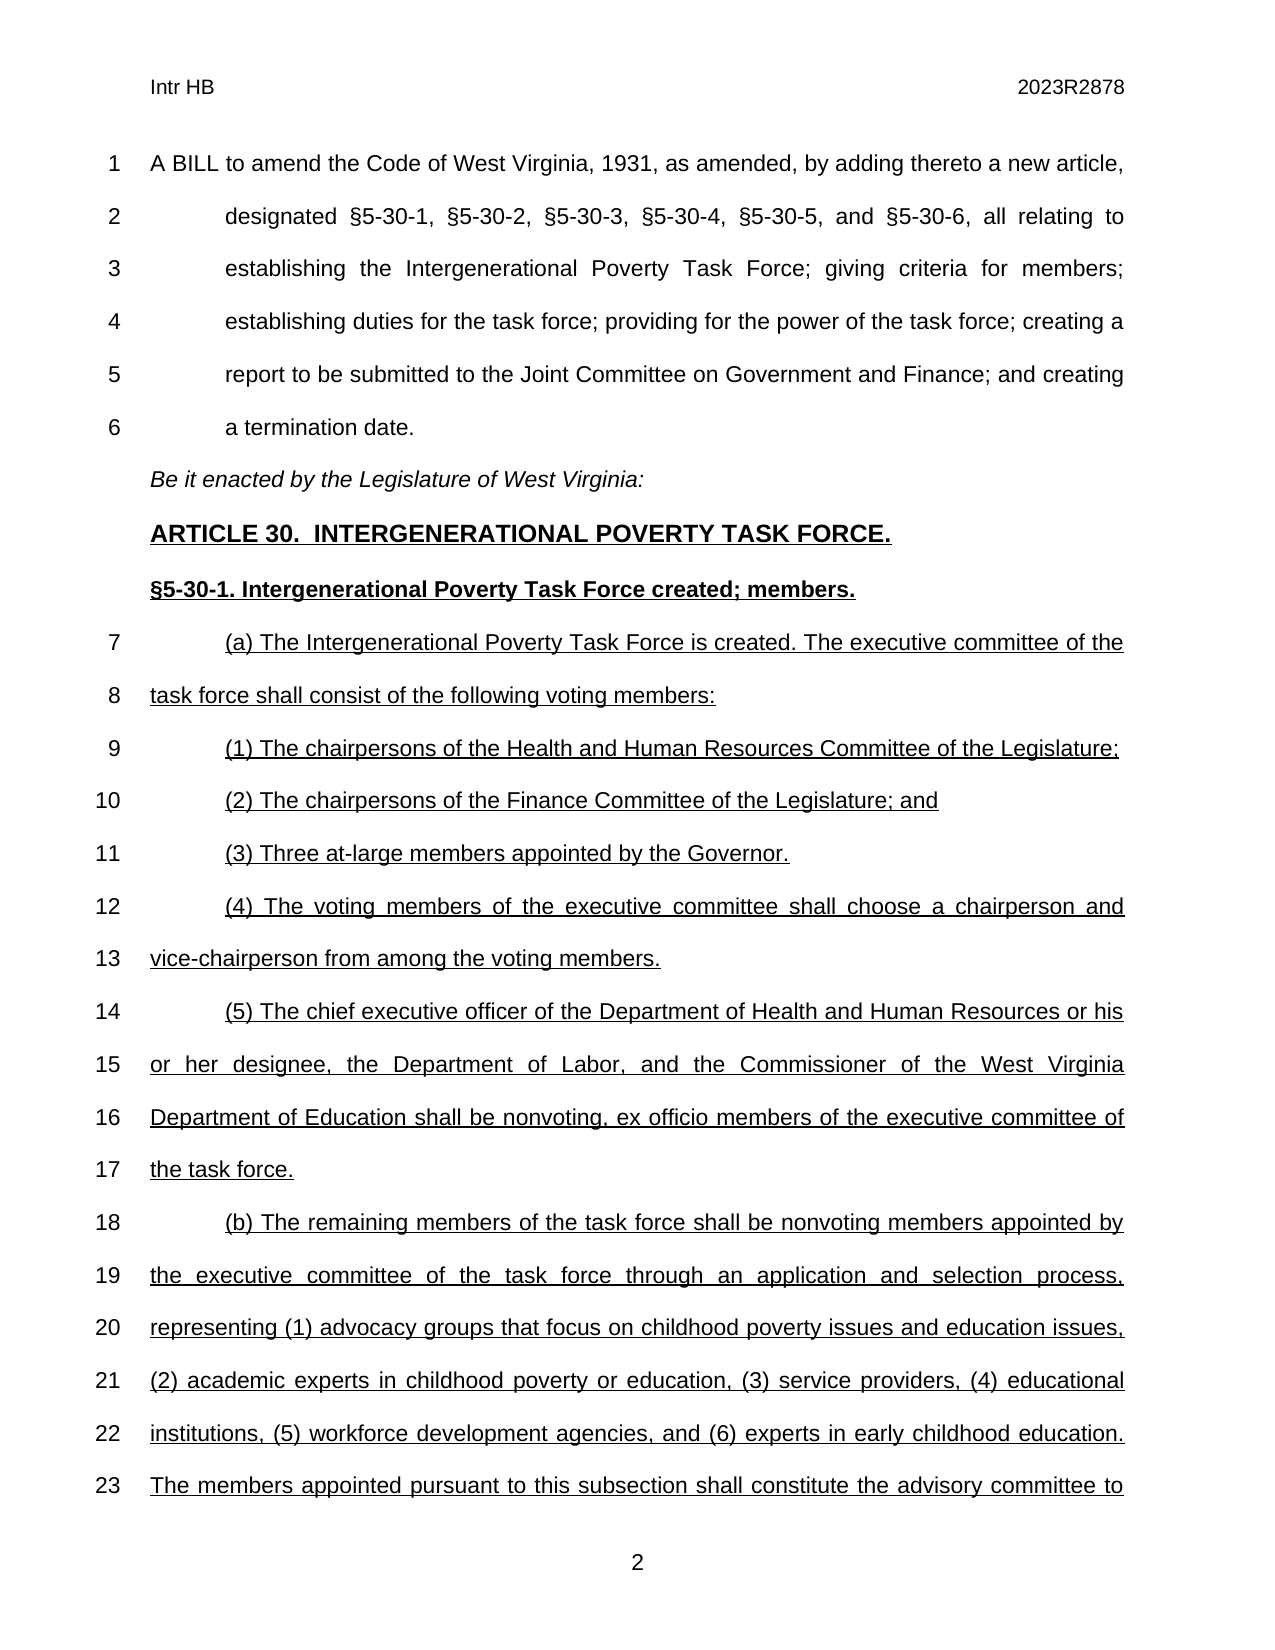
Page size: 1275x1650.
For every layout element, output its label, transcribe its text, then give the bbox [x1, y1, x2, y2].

title A BILL to amend the Code of West Virginia, 1931, as amended, by adding thereto a new article, designated §5-30-1, §5-30-2, §5-30-3, §5-30-4, §5-30-5, and §5-30-6, all relating to establishing the Intergenerational Poverty Task Force; giving criteria for members; establishing duties for the task force; providing for the power of the task force; creating a report to be submitted to the Joint Committee on Government and Finance; and creating a termination date. [150, 150, 1125, 440]
text (5) The chief executive officer of the Department of Health and Human Resources or his or her designee, the Department of Labor, and the Commissioner of the West Virginia Department of Education shall be nonvoting, ex officio members of the executive committee of the task force. [150, 1128, 1125, 1183]
subtitle §5-30-1. Intergenerational Poverty Task Force created; members. [150, 576, 1125, 603]
text (3) Three at-large members appointed by the Governor. [150, 840, 1125, 866]
text (2) The chairpersons of the Finance Committee of the Legislature; and [150, 787, 1125, 814]
text (4) The voting members of the executive committee shall choose a chairperson and vice-chairperson from among the voting members. [150, 893, 1125, 972]
text Be it enacted by the Legislature of West Virginia: [150, 466, 1125, 493]
subtitle ARTICLE 30. intergenerational poverty task force. [150, 519, 1125, 548]
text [150, 1444, 1125, 1499]
text (1) The chairpersons of the Health and Human Resources Committee of the Legislature; [150, 734, 1125, 761]
text (5) The chief executive officer of the Department of Health and Human Resources or his or her designee, the Department of Labor, and the Commissioner of the West Virginia Department of Education shall be nonvoting, ex officio members of the executive committee of the task force. [150, 1075, 1125, 1126]
text (a) The Intergenerational Poverty Task Force is created. The executive committee of the task force shall consist of the following voting members: [150, 629, 1125, 708]
text (5) The chief executive officer of the Department of Health and Human Resources or his or her designee, the Department of Labor, and the Commissioner of the West Virginia Department of Education shall be nonvoting, ex officio members of the executive committee of the task force. [150, 998, 1125, 1074]
